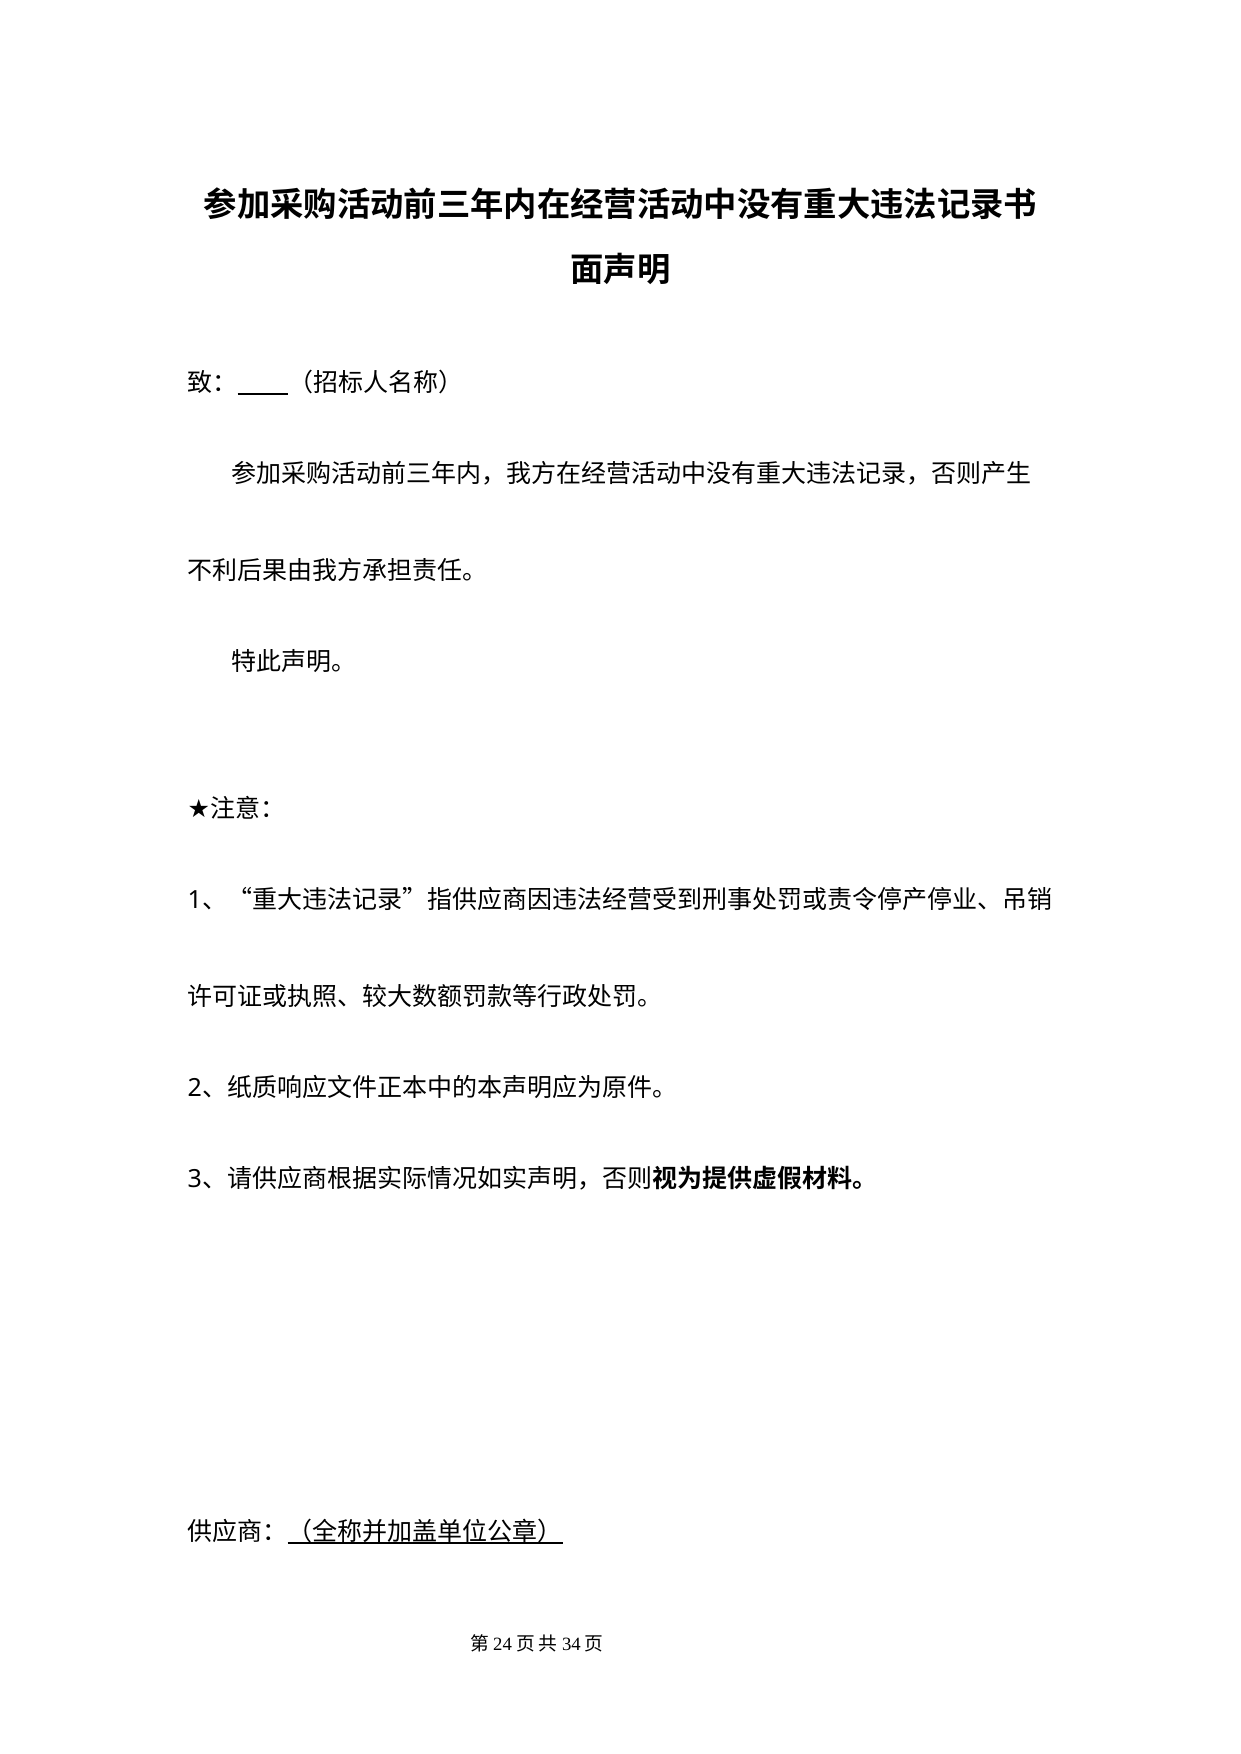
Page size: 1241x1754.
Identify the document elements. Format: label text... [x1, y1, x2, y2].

text 2、纸质响应文件正本中的本声明应为原件。 [187, 1053, 1053, 1118]
text 1、“重大违法记录”指供应商因违法经营受到刑事处罚或责令停产停业、吊销许可证或执照、较大数额罚款等行政处罚。 [187, 865, 1053, 1027]
text 致： （招标人名称） [187, 348, 1053, 413]
text 特此声明。 [187, 627, 1053, 692]
text 参加采购活动前三年内在经营活动中没有重大违法记录书面声明 [187, 170, 1053, 300]
text 供应商：（全称并加盖单位公章） [187, 1497, 1053, 1562]
text ★注意： [187, 774, 1053, 839]
text 3、请供应商根据实际情况如实声明，否则视为提供虚假材料。 [187, 1144, 1053, 1209]
text 参加采购活动前三年内，我方在经营活动中没有重大违法记录，否则产生不利后果由我方承担责任。 [187, 439, 1053, 601]
